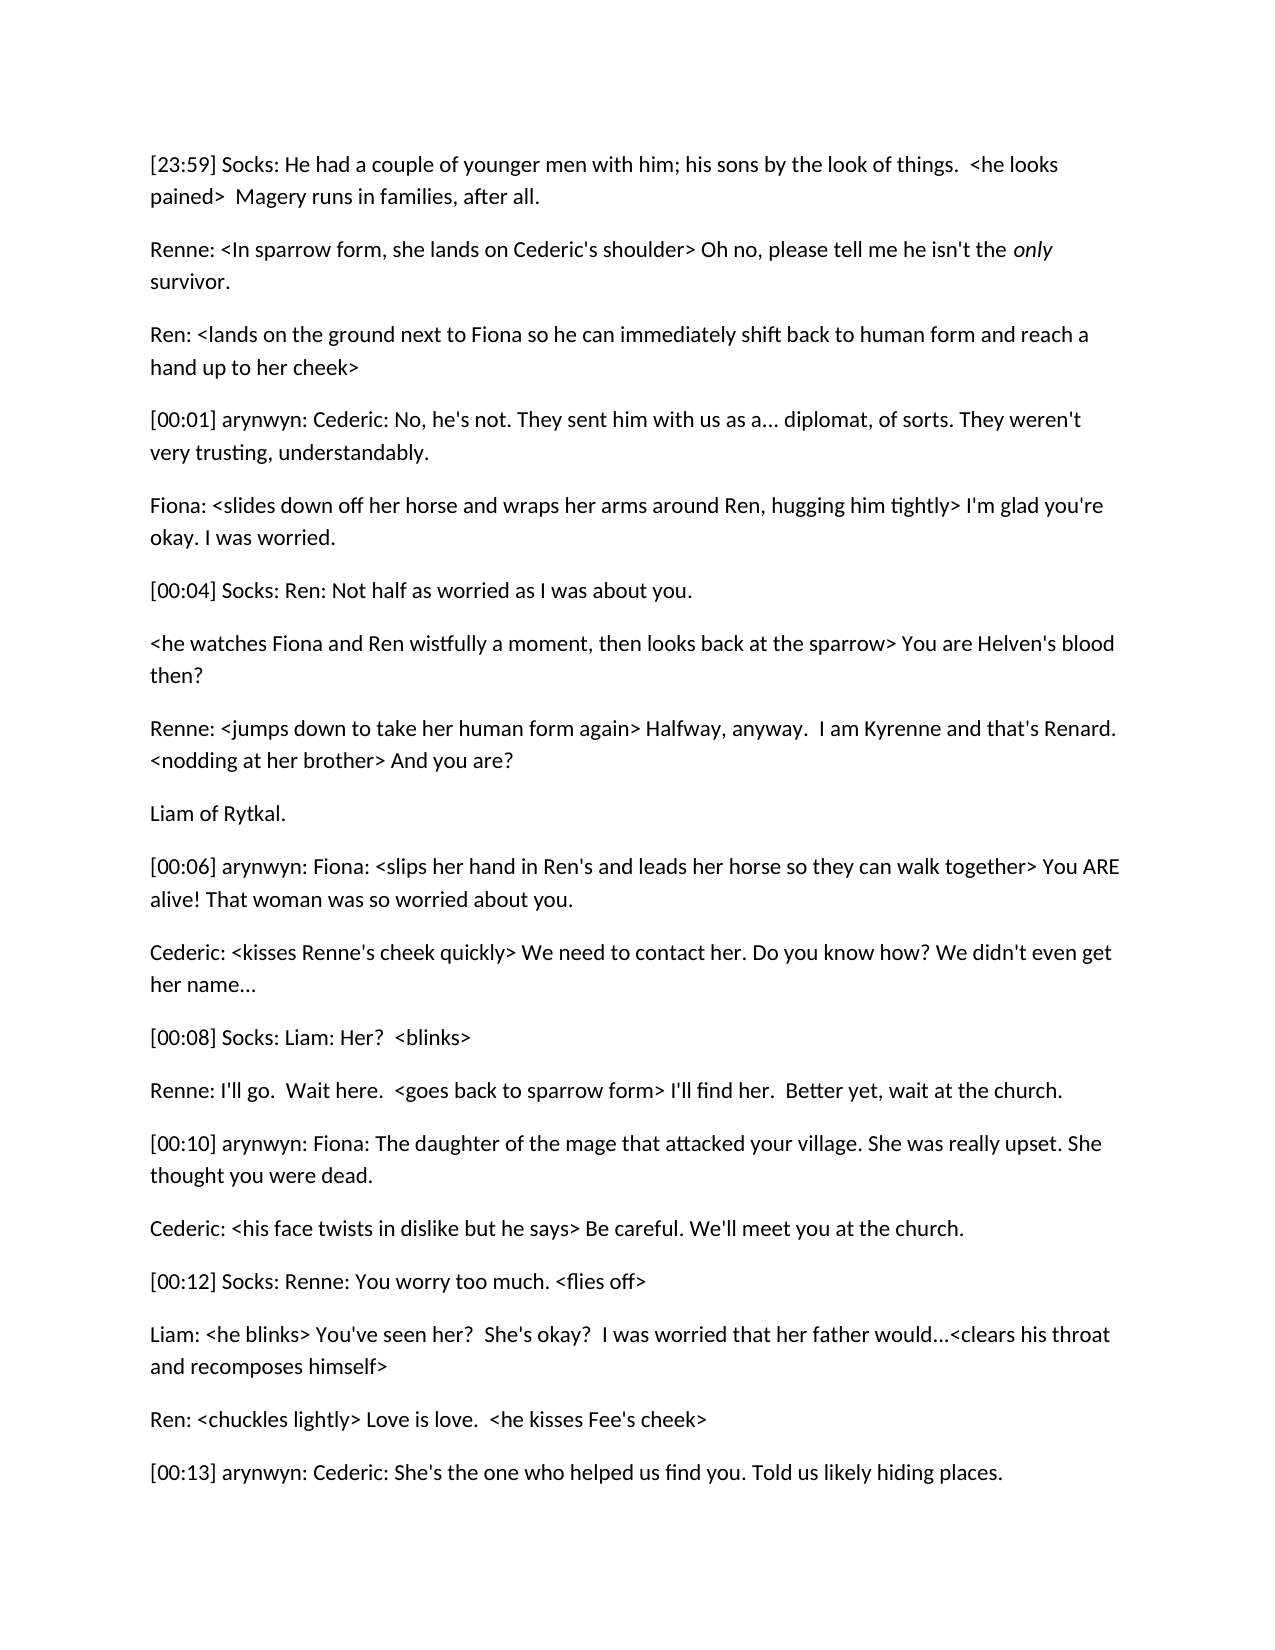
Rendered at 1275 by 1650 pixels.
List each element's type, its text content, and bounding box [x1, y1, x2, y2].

text Cederic: <his face twists in dislike but he says> Be careful. We'll meet you at the church. [150, 1214, 1125, 1242]
text [00:10] arynwyn: Fiona: The daughter of the mage that attacked your village. She was really upset. She thought you were dead. [150, 1129, 1125, 1189]
text [00:12] Socks: Renne: You worry too much. <flies off> [150, 1267, 1125, 1295]
text [23:59] Socks: He had a couple of younger men with him; his sons by the look of things. <he looks pained> Magery runs in families, after all. [150, 150, 1125, 210]
text [00:04] Socks: Ren: Not half as worried as I was about you. [150, 576, 1125, 604]
text [00:08] Socks: Liam: Her? <blinks> [150, 1023, 1125, 1051]
text Cederic: <kisses Renne's cheek quickly> We need to contact her. Do you know how? We didn't even get her name... [150, 938, 1125, 998]
text <he watches Fiona and Ren wistfully a moment, then looks back at the sparrow> You are Helven's blood then? [150, 629, 1125, 689]
text [00:06] arynwyn: Fiona: <slips her hand in Ren's and leads her horse so they can walk together> You ARE alive! That woman was so worried about you. [150, 852, 1125, 913]
text Liam: <he blinks> You've seen her? She's okay? I was worried that her father would...<clears his throat and recomposes himself> [150, 1320, 1125, 1380]
text Ren: <chuckles lightly> Love is love. <he kisses Fee's cheek> [150, 1405, 1125, 1433]
text [00:13] arynwyn: Cederic: She's the one who helped us find you. Told us likely hiding places. [150, 1458, 1125, 1486]
text Liam of Rytkal. [150, 799, 1125, 827]
text Renne: <jumps down to take her human form again> Halfway, anyway. I am Kyrenne and that's Renard. <nodding at her brother> And you are? [150, 714, 1125, 774]
text Fiona: <slides down off her horse and wraps her arms around Ren, hugging him tightly> I'm glad you're okay. I was worried. [150, 491, 1125, 551]
text [00:01] arynwyn: Cederic: No, he's not. They sent him with us as a... diplomat, of sorts. They weren't very trusting, understandably. [150, 406, 1125, 466]
text Renne: <In sparrow form, she lands on Cederic's shoulder> Oh no, please tell me he isn't the only survivor. [150, 235, 1125, 295]
text Ren: <lands on the ground next to Fiona so he can immediately shift back to human form and reach a hand up to her cheek> [150, 320, 1125, 381]
text Renne: I'll go. Wait here. <goes back to sparrow form> I'll find her. Better yet, wait at the church. [150, 1076, 1125, 1104]
